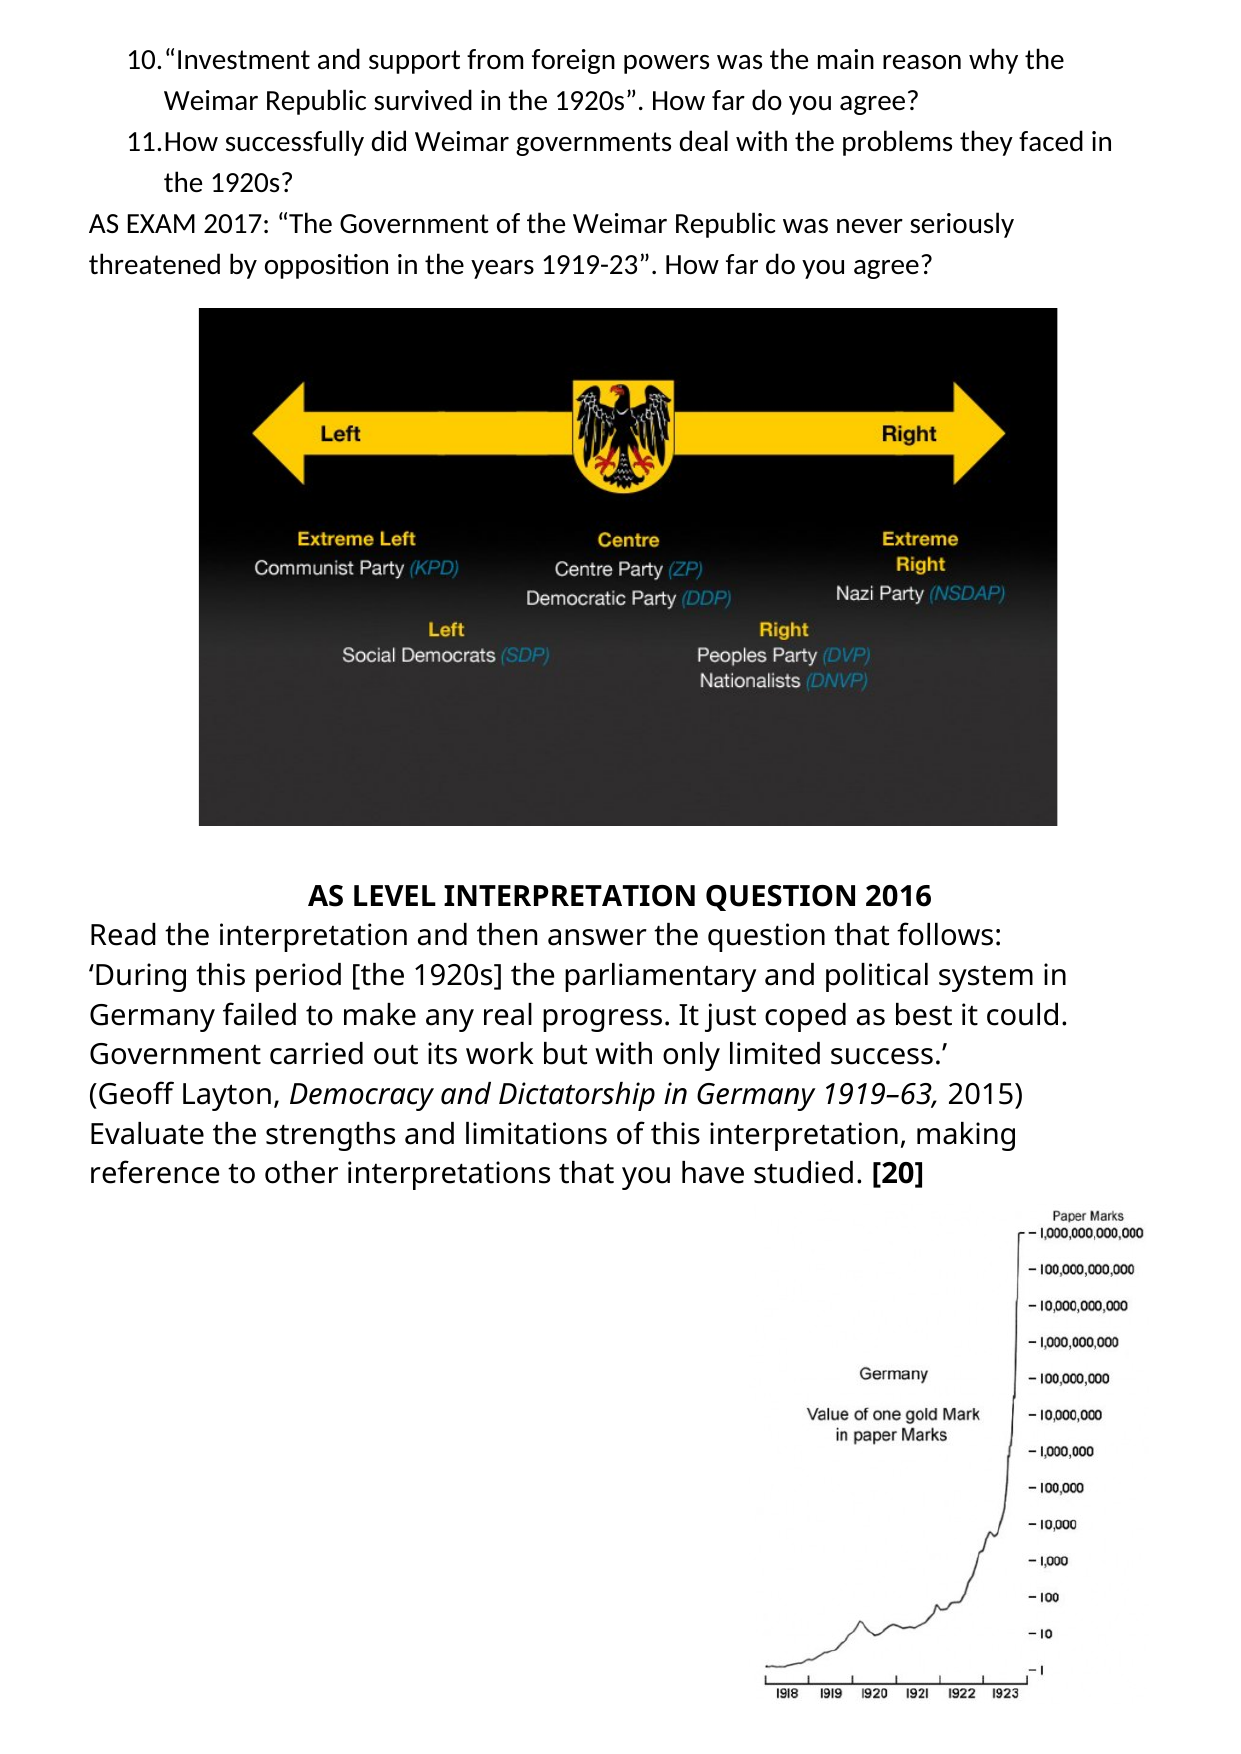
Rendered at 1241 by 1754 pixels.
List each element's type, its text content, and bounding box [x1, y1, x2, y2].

picture [197, 308, 1058, 824]
text ‘During this period [the 1920s] the parliamentary and political system in Germany failed to make any real progress. It just coped as best it could. Government carried out its work but with only limited success.’ [89, 954, 1152, 1073]
text Read the interpretation and then answer the question that follows: [89, 914, 1152, 954]
text Evaluate the strengths and limitations of this interpretation, making reference to other interpretations that you have studied. [20] [89, 1113, 1152, 1192]
text AS LEVEL INTERPRETATION QUESTION 2016 [89, 875, 1152, 914]
picture [748, 1204, 1149, 1704]
list How successfully did Weimar governments deal with the problems they faced in the 1920s? [126, 123, 1152, 200]
text AS EXAM 2017: “The Government of the Weimar Republic was never seriously threatened by opposition in the years 1919-23”. How far do you agree? [89, 205, 1152, 282]
text (Geoff Layton, Democracy and Dictatorship in Germany 1919–63, 2015) [89, 1073, 1152, 1113]
list “Investment and support from foreign powers was the main reason why the Weimar Republic survived in the 1920s”. How far do you agree? [126, 41, 1152, 118]
